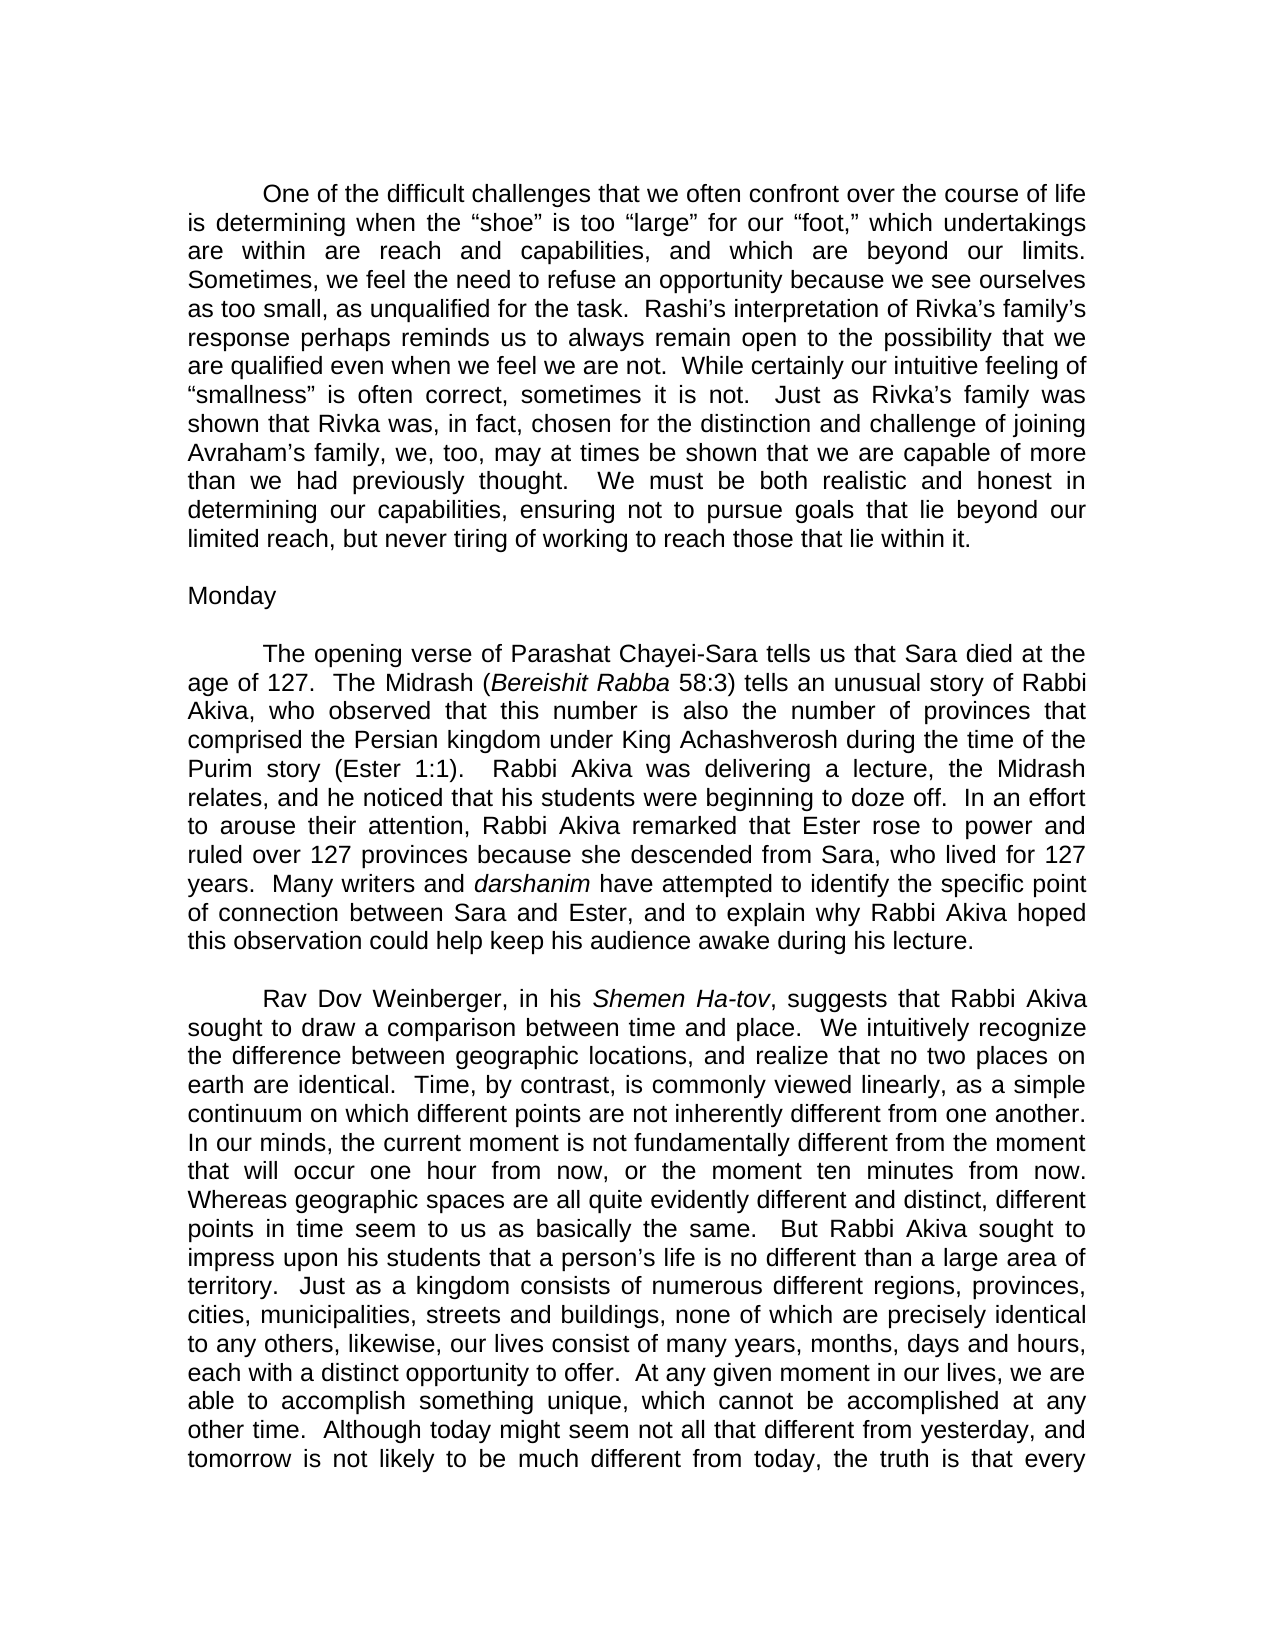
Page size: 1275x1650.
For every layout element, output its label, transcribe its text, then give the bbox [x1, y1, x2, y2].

text One of the difficult challenges that we often confront over the course of life is determining when the “shoe” is too “large” for our “foot,” which undertakings are within are reach and capabilities, and which are beyond our limits. Sometimes, we feel the need to refuse an opportunity because we see ourselves as too small, as unqualified for the task. Rashi’s interpretation of Rivka’s family’s response perhaps reminds us to always remain open to the possibility that we are qualified even when we feel we are not. While certainly our intuitive feeling of “smallness” is often correct, sometimes it is not. Just as Rivka’s family was shown that Rivka was, in fact, chosen for the distinction and challenge of joining Avraham’s family, we, too, may at times be shown that we are capable of more than we had previously thought. We must be both realistic and honest in determining our capabilities, ensuring not to pursue goals that lie beyond our limited reach, but never tiring of working to reach those that lie within it. [187, 179, 1088, 552]
text The opening verse of Parashat Chayei-Sara tells us that Sara died at the age of 127. The Midrash (Bereishit Rabba 58:3) tells an unusual story of Rabbi Akiva, who observed that this number is also the number of provinces that comprised the Persian kingdom under King Achashverosh during the time of the Purim story (Ester 1:1). Rabbi Akiva was delivering a lecture, the Midrash relates, and he noticed that his students were beginning to doze off. In an effort to arouse their attention, Rabbi Akiva remarked that Ester rose to power and ruled over 127 provinces because she descended from Sara, who lived for 127 years. Many writers and darshanim have attempted to identify the specific point of connection between Sara and Ester, and to explain why Rabbi Akiva hoped this observation could help keep his audience awake during his lecture. [187, 639, 1088, 955]
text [187, 984, 1088, 1472]
text Monday [187, 581, 1088, 610]
